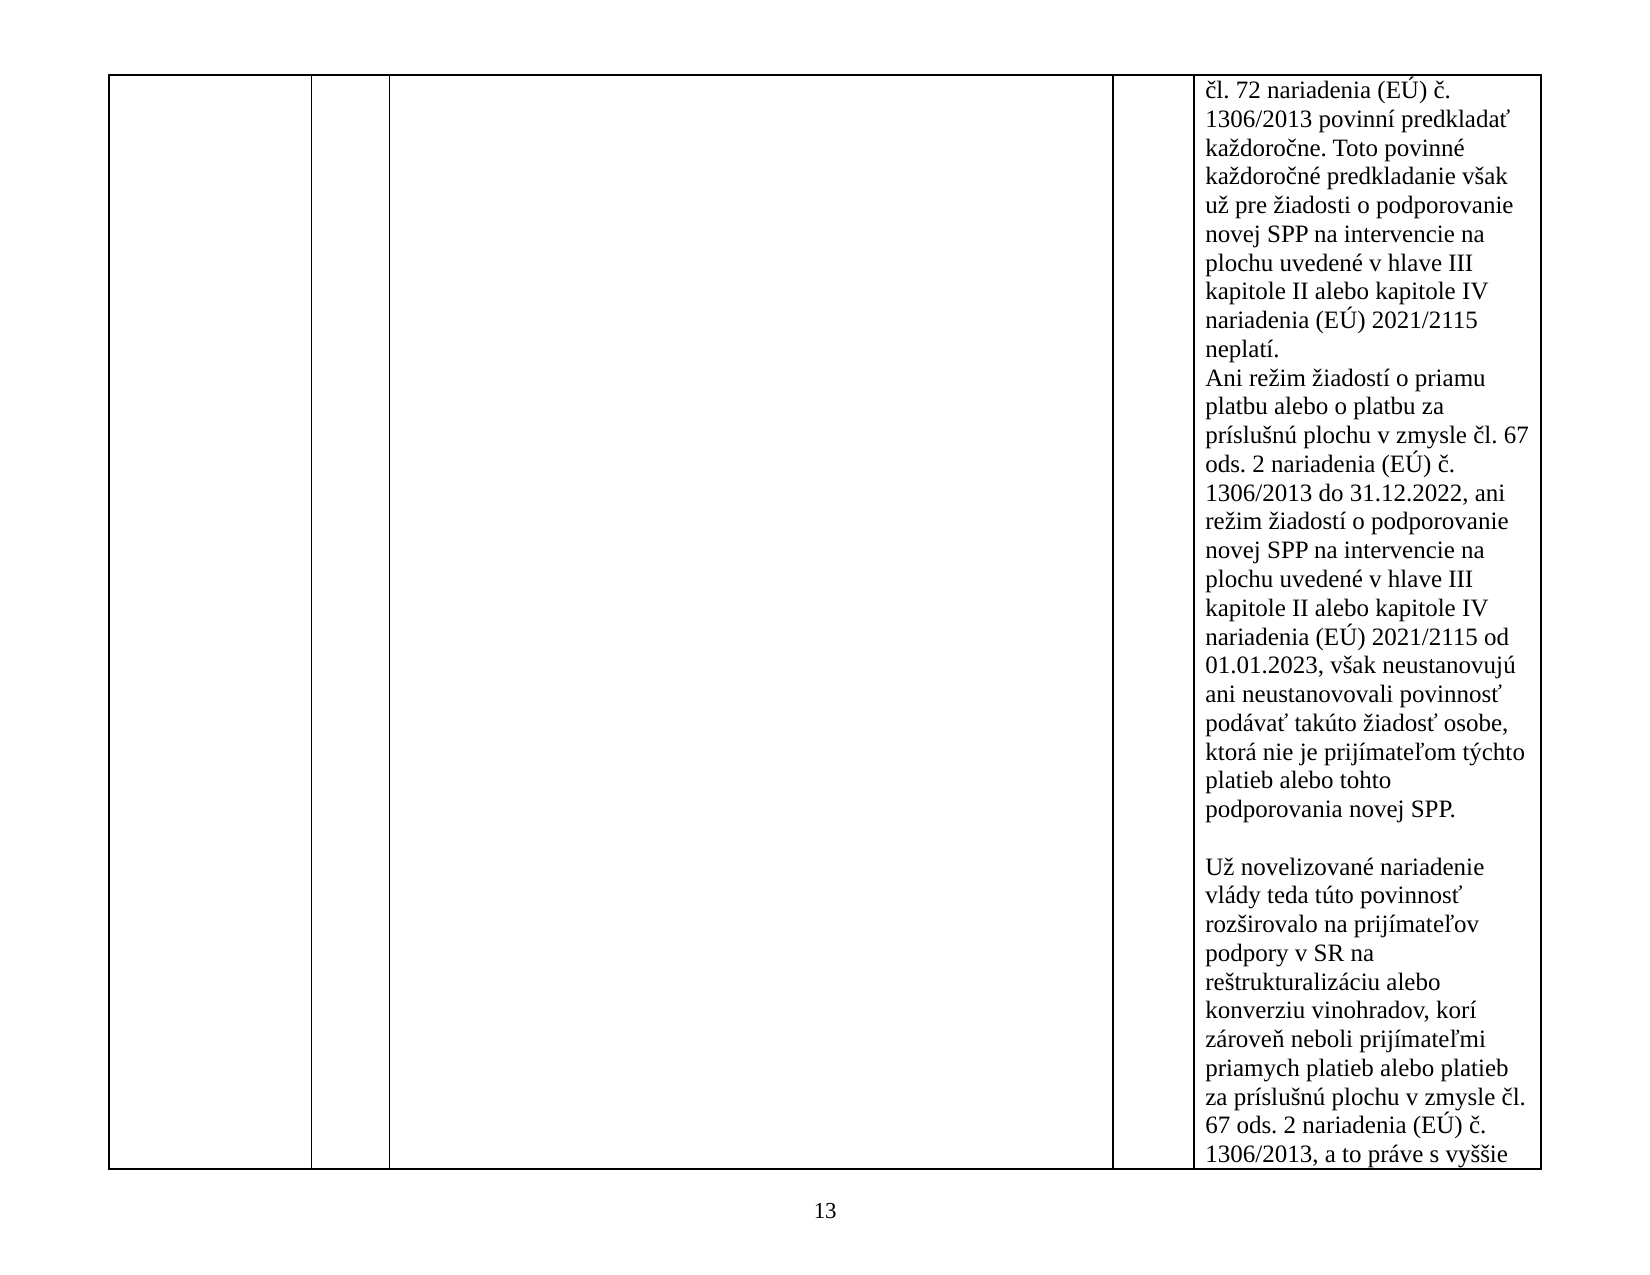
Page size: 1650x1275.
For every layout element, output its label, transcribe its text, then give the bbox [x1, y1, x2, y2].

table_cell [1195, 76, 1540, 1168]
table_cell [390, 76, 1112, 1168]
table_cell A [1114, 76, 1193, 1168]
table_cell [110, 76, 311, 1168]
table_cell Z [312, 76, 389, 1168]
